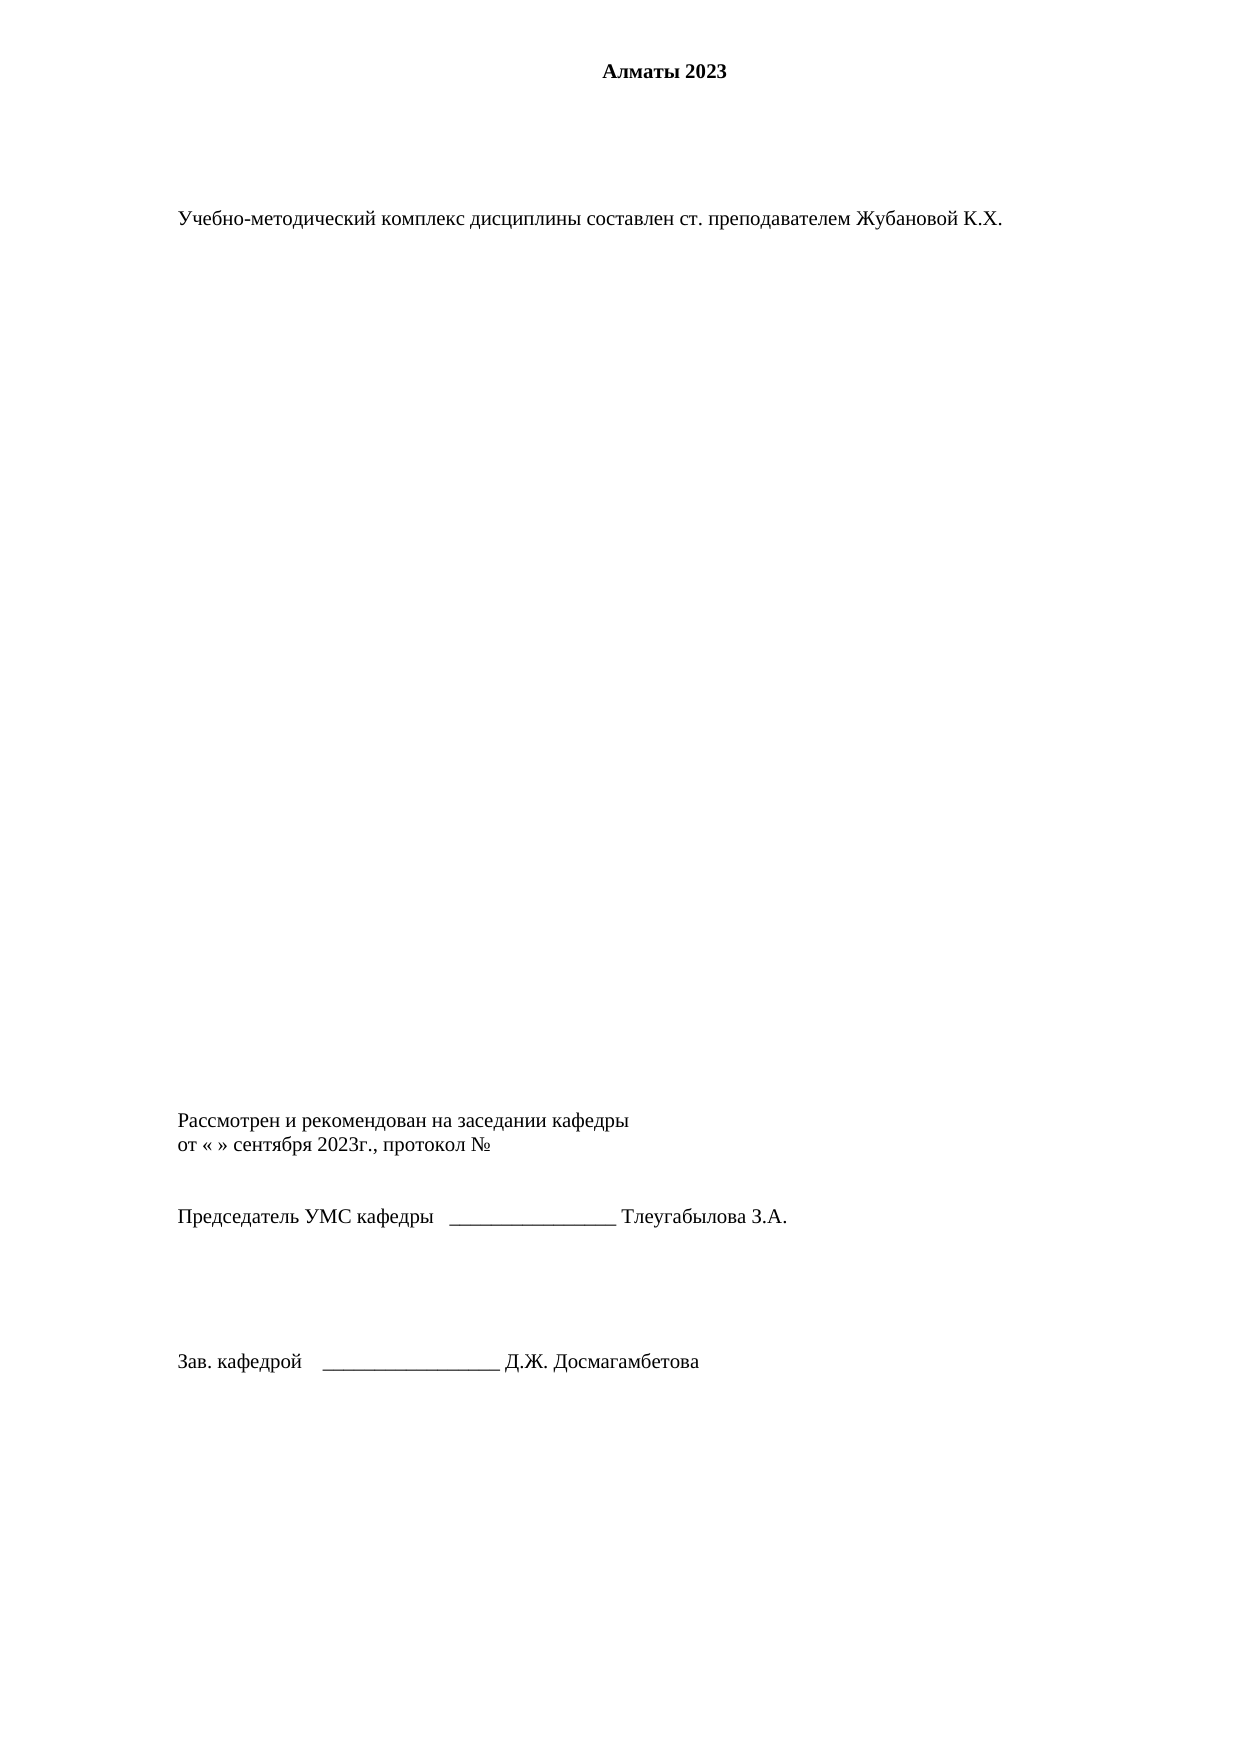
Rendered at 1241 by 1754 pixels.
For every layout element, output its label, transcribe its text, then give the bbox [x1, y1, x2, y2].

text Зав. кафедрой _________________ Д.Ж. Досмагамбетова [177, 1349, 1152, 1373]
text Рассмотрен и рекомендован на заседании кафедры [177, 1108, 1152, 1132]
text Алматы 2023 [177, 59, 1152, 83]
text Учебно-методический комплекс дисциплины составлен ст. преподавателем Жубановой К.Х. [177, 205, 1152, 229]
text от « » сентября 2023г., протокол № [177, 1132, 1152, 1156]
text Председатель УМС кафедры ________________ Тлеугабылова З.А. [177, 1204, 1152, 1228]
